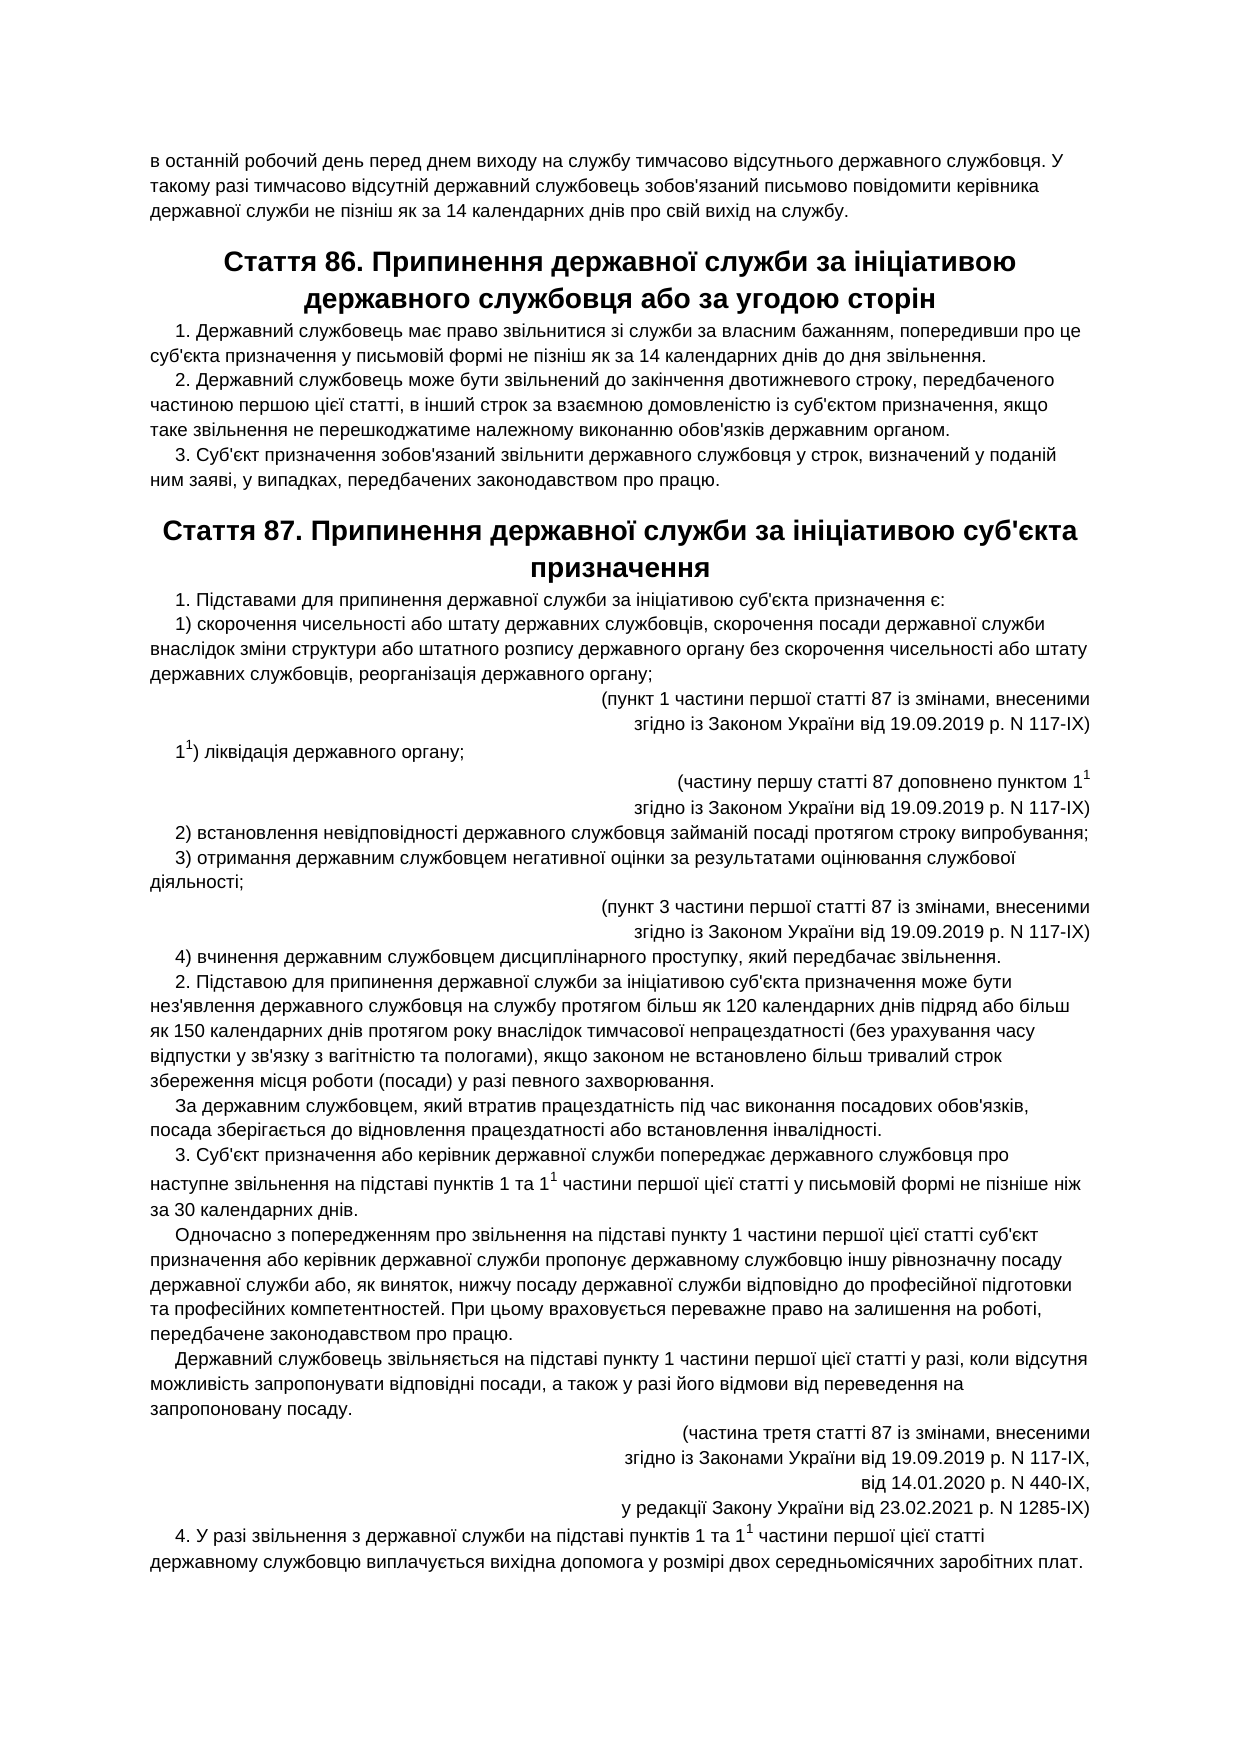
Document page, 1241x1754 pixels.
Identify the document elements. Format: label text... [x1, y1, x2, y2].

text 2) встановлення невідповідності державного службовця займаній посаді протягом строку випробування; [150, 822, 1090, 843]
text 11) ліквідація державного органу; [150, 737, 1090, 763]
text 2. Підставою для припинення державної служби за ініціативою суб'єкта призначення може бути нез'явлення державного службовця на службу протягом більш як 120 календарних днів підряд або більш як 150 календарних днів протягом року внаслідок тимчасової непрацездатності (без урахування часу відпустки у зв'язку з вагітністю та пологами), якщо законом не встановлено більш тривалий строк збереження місця роботи (посади) у разі певного захворювання. [150, 970, 1090, 1091]
text (пункт 3 частини першої статті 87 із змінами, внесеними згідно із Законом України від 19.09.2019 р. N 117-IX) [150, 896, 1090, 942]
text 4) вчинення державним службовцем дисциплінарного проступку, який передбачає звільнення. [150, 946, 1090, 967]
text 4. У разі звільнення з державної служби на підставі пунктів 1 та 11 частини першої цієї статті державному службовцю виплачується вихідна допомога у розмірі двох середньомісячних заробітних плат. [150, 1521, 1090, 1572]
text 1. Підставами для припинення державної служби за ініціативою суб'єкта призначення є: [150, 588, 1090, 610]
text (пункт 1 частини першої статті 87 із змінами, внесеними згідно із Законом України від 19.09.2019 р. N 117-IX) [150, 687, 1090, 734]
subtitle Стаття 86. Припинення державної служби за ініціативою державного службовця або за угодою сторін [150, 245, 1090, 315]
text (частину першу статті 87 доповнено пунктом 11 згідно із Законом України від 19.09.2019 р. N 117-IX) [150, 767, 1090, 818]
text 2. Державний службовець може бути звільнений до закінчення двотижневого строку, передбаченого частиною першою цієї статті, в інший строк за взаємною домовленістю із суб'єктом призначення, якщо таке звільнення не перешкоджатиме належному виконанню обов'язків державним органом. [150, 369, 1090, 440]
subtitle Стаття 87. Припинення державної служби за ініціативою суб'єкта призначення [150, 514, 1090, 583]
text 3. Суб'єкт призначення або керівник державної служби попереджає державного службовця про наступне звільнення на підставі пунктів 1 та 11 частини першої цієї статті у письмовій формі не пізніше ніж за 30 календарних днів. [150, 1144, 1090, 1221]
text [150, 150, 1090, 221]
text 3) отримання державним службовцем негативної оцінки за результатами оцінювання службової діяльності; [150, 846, 1090, 893]
text Одночасно з попередженням про звільнення на підставі пункту 1 частини першої цієї статті суб'єкт призначення або керівник державної служби пропонує державному службовцю іншу рівнозначну посаду державної служби або, як виняток, нижчу посаду державної служби відповідно до професійної підготовки та професійних компетентностей. При цьому враховується переважне право на залишення на роботі, передбачене законодавством про працю. [150, 1224, 1090, 1344]
text За державним службовцем, який втратив працездатність під час виконання посадових обов'язків, посада зберігається до відновлення працездатності або встановлення інвалідності. [150, 1094, 1090, 1141]
text 1) скорочення чисельності або штату державних службовців, скорочення посади державної служби внаслідок зміни структури або штатного розпису державного органу без скорочення чисельності або штату державних службовців, реорганізація державного органу; [150, 613, 1090, 684]
text 1. Державний службовець має право звільнитися зі служби за власним бажанням, попередивши про це суб'єкта призначення у письмовій формі не пізніш як за 14 календарних днів до дня звільнення. [150, 319, 1090, 366]
text (частина третя статті 87 із змінами, внесеними згідно із Законами України від 19.09.2019 р. N 117-IX, від 14.01.2020 р. N 440-IX, у редакції Закону України від 23.02.2021 р. N 1285-IX) [150, 1422, 1090, 1518]
text 3. Суб'єкт призначення зобов'язаний звільнити державного службовця у строк, визначений у поданій ним заяві, у випадках, передбачених законодавством про працю. [150, 443, 1090, 490]
text Державний службовець звільняється на підставі пункту 1 частини першої цієї статті у разі, коли відсутня можливість запропонувати відповідні посади, а також у разі його відмови від переведення на запропоновану посаду. [150, 1348, 1090, 1419]
